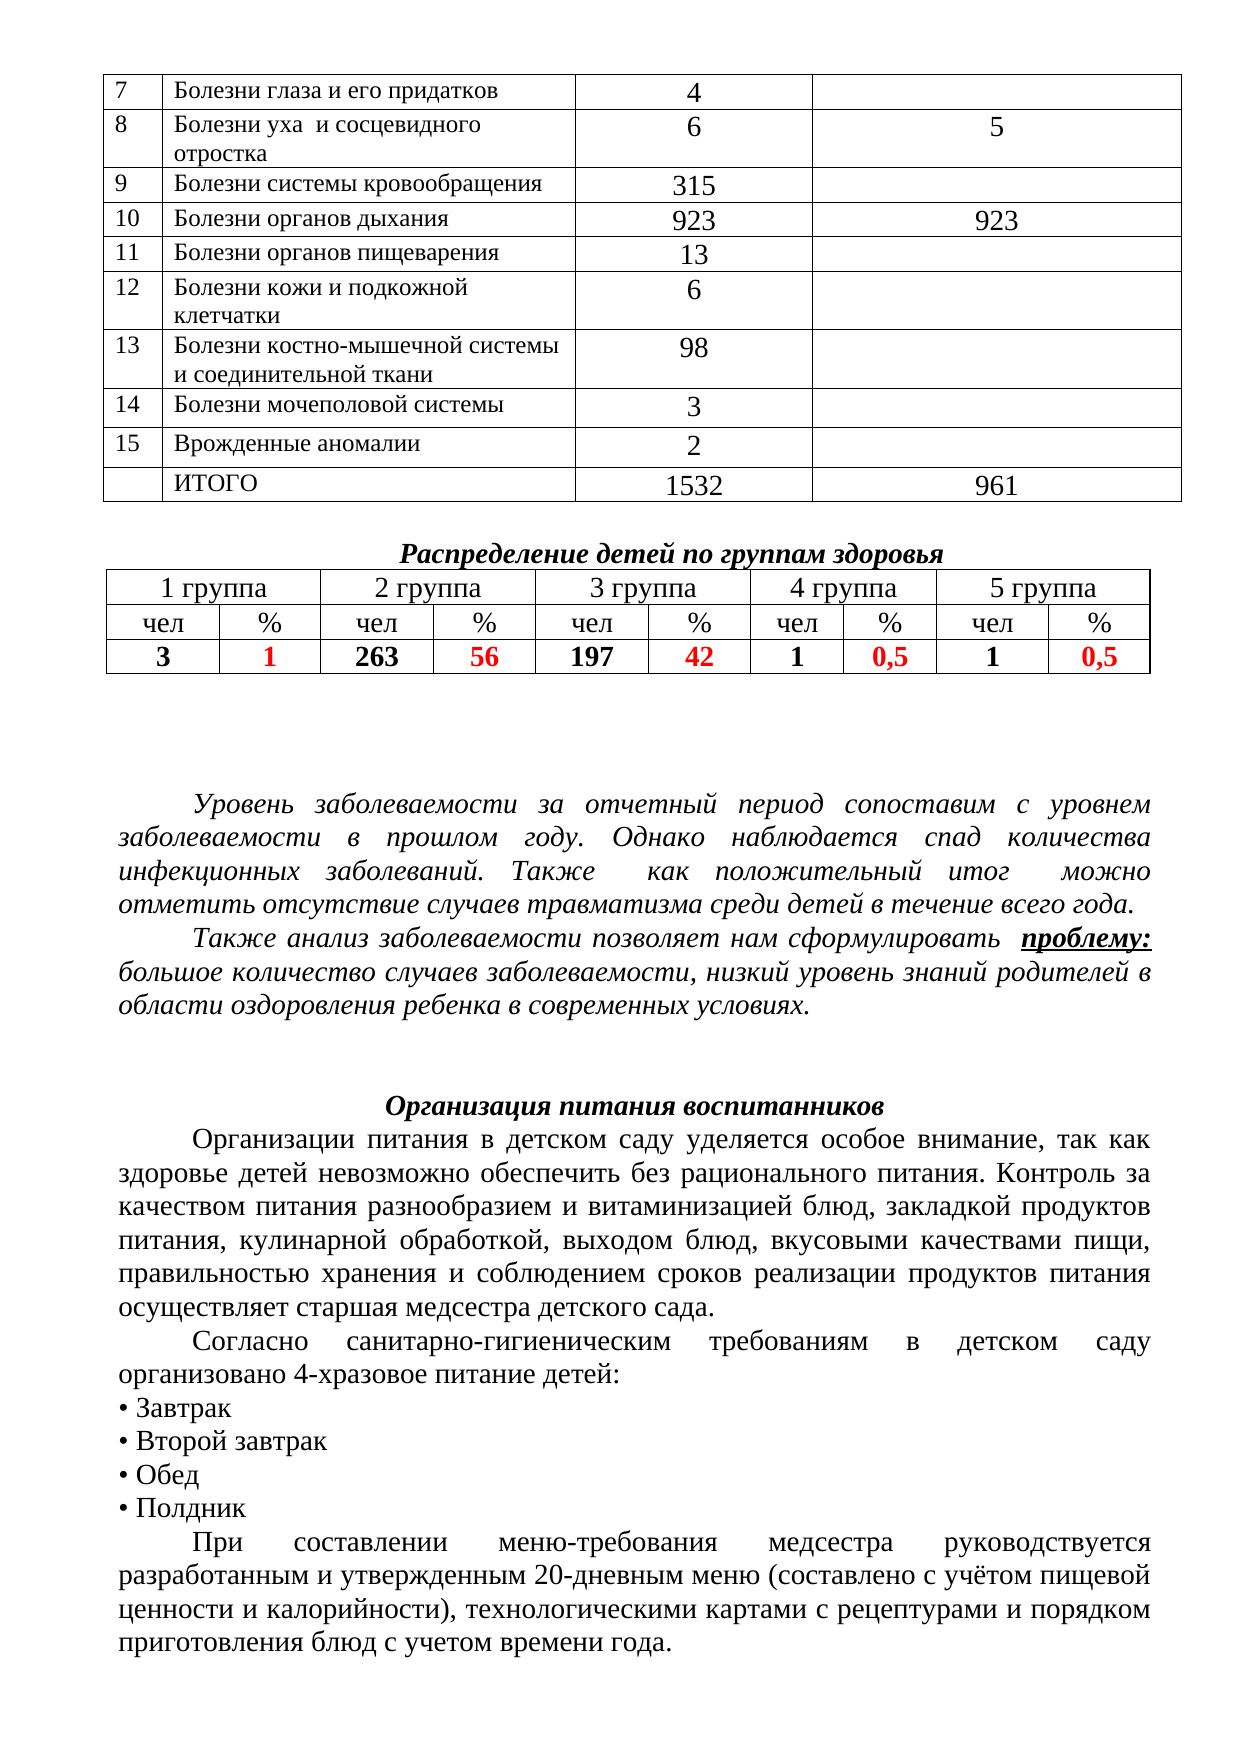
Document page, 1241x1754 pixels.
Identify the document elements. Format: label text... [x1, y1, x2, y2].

table_cell 14 [104, 389, 162, 427]
table_cell % [434, 605, 535, 638]
subtitle Уровень заболеваемости за отчетный период сопоставим с уровнем заболеваемости в прошлом году. Однако наблюдается спад количества инфекционных заболеваний. Также как положительный итог можно отметить отсутствие случаев травматизма среди детей в течение всего года. [118, 786, 1152, 920]
table_cell Болезни системы кровообращения [163, 168, 575, 202]
table_header 2 группа [321, 570, 535, 604]
table_cell [813, 237, 1181, 271]
table_cell 98 [576, 330, 812, 388]
table_cell Врожденные аномалии [163, 428, 575, 467]
table_cell чел [321, 605, 433, 638]
table_cell 5 [813, 110, 1181, 167]
table_cell 0,5 [1049, 640, 1149, 673]
table_cell чел [107, 605, 219, 638]
table_cell 10 [104, 203, 162, 236]
text • Обед [118, 1457, 1152, 1490]
table_cell [813, 272, 1181, 329]
table_cell [813, 168, 1181, 202]
table_cell % [220, 605, 320, 638]
text • Завтрак [118, 1390, 1152, 1423]
text Распределение детей по группам здоровья [118, 536, 1152, 569]
table_cell % [1049, 605, 1149, 638]
table_cell 13 [104, 330, 162, 388]
table_cell 12 [104, 272, 162, 329]
table_cell 1 [751, 640, 843, 673]
text Также анализ заболеваемости позволяет нам сформулировать проблему: большое количество случаев заболеваемости, низкий уровень знаний родителей в области оздоровления ребенка в современных условиях. [118, 920, 1152, 1021]
table_header 5 группа [937, 570, 1149, 604]
table_cell 0,5 [844, 640, 936, 673]
table_cell 923 [576, 203, 812, 236]
table_cell Болезни уха и сосцевидного отростка [163, 110, 575, 167]
table_cell 56 [434, 640, 535, 673]
table_cell Болезни глаза и его придатков [163, 75, 575, 108]
table_cell 15 [104, 428, 162, 467]
table_cell 9 [104, 168, 162, 202]
table_cell % [649, 605, 750, 638]
table_cell 1532 [576, 468, 812, 501]
table_cell 3 [576, 389, 812, 427]
table_header 3 группа [536, 570, 750, 604]
table_cell 1 [937, 640, 1048, 673]
table_cell Болезни органов дыхания [163, 203, 575, 236]
table_cell [813, 428, 1181, 467]
table_cell чел [751, 605, 843, 638]
text При составлении меню-требования медсестра руководствуется разработанным и утвержденным 20-дневным меню (составлено с учётом пищевой ценности и калорийности), технологическими картами с рецептурами и порядком приготовления блюд с учетом времени года. [118, 1524, 1152, 1658]
table_cell 961 [813, 468, 1181, 501]
text Организация питания воспитанников [118, 1088, 1152, 1121]
table_cell 923 [813, 203, 1181, 236]
table_cell 2 [576, 428, 812, 467]
table_cell 197 [536, 640, 648, 673]
table_cell [813, 75, 1181, 108]
table_cell 6 [576, 110, 812, 167]
table_cell 8 [104, 110, 162, 167]
table_cell 13 [576, 237, 812, 271]
table_cell 315 [576, 168, 812, 202]
table_cell [104, 468, 162, 501]
table_cell 7 [104, 75, 162, 108]
table_cell % [844, 605, 936, 638]
table_header 1 группа [107, 570, 320, 604]
table_cell [813, 330, 1181, 388]
table_cell 6 [576, 272, 812, 329]
table_cell ИТОГО [163, 468, 575, 501]
text Организации питания в детском саду уделяется особое внимание, так как здоровье детей невозможно обеспечить без рационального питания. Контроль за качеством питания разнообразием и витаминизацией блюд, закладкой продуктов питания, кулинарной обработкой, выходом блюд, вкусовыми качествами пищи, правильностью хранения и соблюдением сроков реализации продуктов питания осуществляет старшая медсестра детского сада. [118, 1121, 1152, 1323]
table_cell 11 [104, 237, 162, 271]
table_cell Болезни органов пищеварения [163, 237, 575, 271]
table_cell 263 [321, 640, 433, 673]
text • Полдник [118, 1490, 1152, 1524]
table_cell 4 [576, 75, 812, 108]
table_cell Болезни костно-мышечной системы и соединительной ткани [163, 330, 575, 388]
table_cell 42 [649, 640, 750, 673]
table_cell 1 [220, 640, 320, 673]
table_cell 3 [107, 640, 219, 673]
table_header 4 группа [751, 570, 936, 604]
text Согласно санитарно-гигиеническим требованиям в детском саду организовано 4-хразовое питание детей: [118, 1323, 1152, 1390]
table_cell чел [536, 605, 648, 638]
table_cell [813, 389, 1181, 427]
table_cell чел [937, 605, 1048, 638]
table_cell Болезни мочеполовой системы [163, 389, 575, 427]
text • Второй завтрак [118, 1423, 1152, 1457]
table_cell Болезни кожи и подкожной клетчатки [163, 272, 575, 329]
